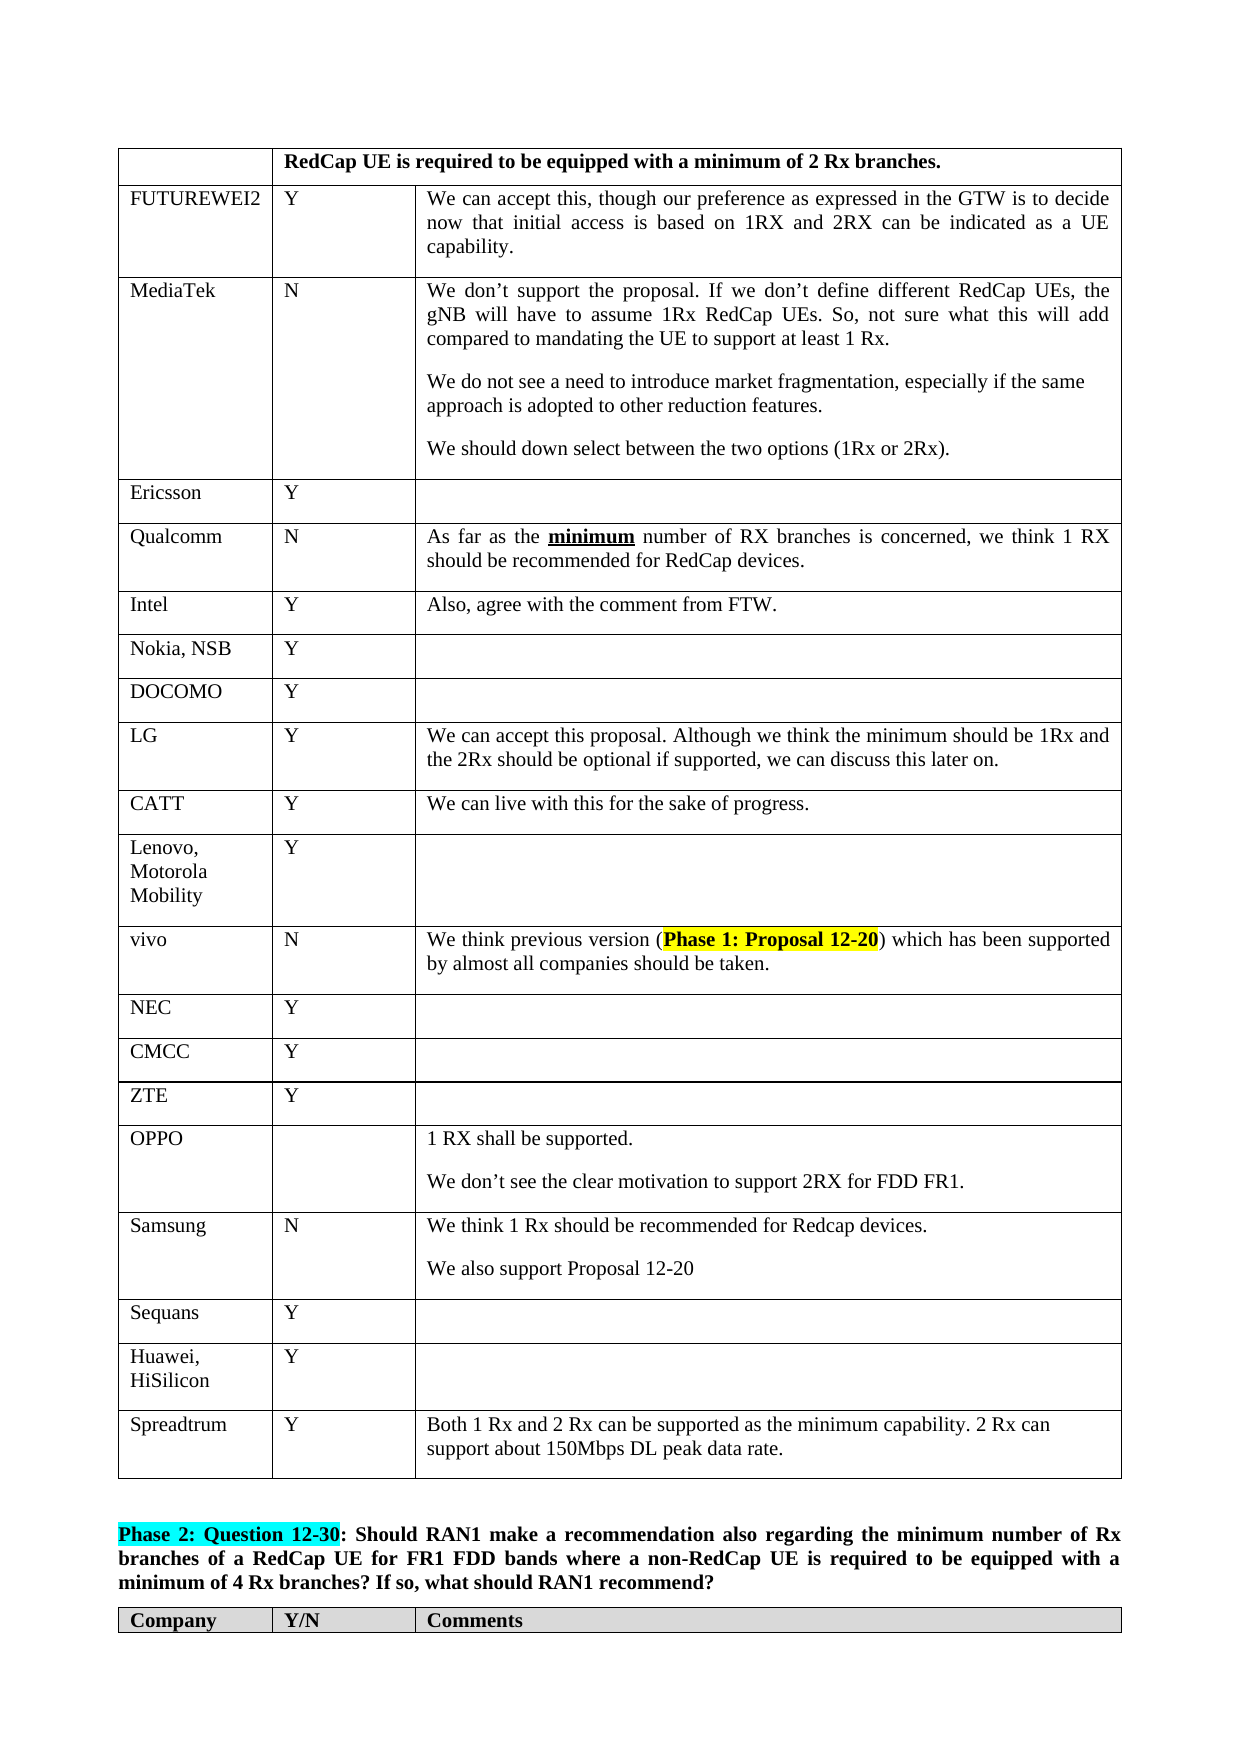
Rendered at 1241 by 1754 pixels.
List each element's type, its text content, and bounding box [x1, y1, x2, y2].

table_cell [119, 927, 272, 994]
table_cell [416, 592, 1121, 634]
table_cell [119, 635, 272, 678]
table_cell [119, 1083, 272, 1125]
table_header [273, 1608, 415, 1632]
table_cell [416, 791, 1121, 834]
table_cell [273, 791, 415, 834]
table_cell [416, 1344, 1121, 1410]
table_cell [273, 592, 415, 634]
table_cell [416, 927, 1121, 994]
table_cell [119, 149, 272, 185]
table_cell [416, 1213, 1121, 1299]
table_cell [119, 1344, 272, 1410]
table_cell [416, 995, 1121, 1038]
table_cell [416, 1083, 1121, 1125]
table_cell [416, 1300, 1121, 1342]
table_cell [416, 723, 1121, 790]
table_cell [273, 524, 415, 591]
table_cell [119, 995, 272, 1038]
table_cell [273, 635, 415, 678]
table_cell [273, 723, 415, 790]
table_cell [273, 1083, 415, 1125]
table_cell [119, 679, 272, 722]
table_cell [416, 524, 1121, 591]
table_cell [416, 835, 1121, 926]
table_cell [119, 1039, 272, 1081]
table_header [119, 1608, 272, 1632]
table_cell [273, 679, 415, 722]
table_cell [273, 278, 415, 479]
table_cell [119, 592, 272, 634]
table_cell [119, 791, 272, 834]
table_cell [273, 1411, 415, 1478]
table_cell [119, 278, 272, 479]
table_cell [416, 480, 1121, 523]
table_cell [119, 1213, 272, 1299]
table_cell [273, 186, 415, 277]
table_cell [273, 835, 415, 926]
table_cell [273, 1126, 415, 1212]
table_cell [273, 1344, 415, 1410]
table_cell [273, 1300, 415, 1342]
text Phase 2: Question 12-30: Should RAN1 make a recommendation also regarding the minimum number of Rx branches of a RedCap UE for FR1 FDD bands where a non-RedCap UE is required to be equipped with a minimum of 4 Rx branches? If so, what should RAN1 recommend? [118, 1522, 1122, 1594]
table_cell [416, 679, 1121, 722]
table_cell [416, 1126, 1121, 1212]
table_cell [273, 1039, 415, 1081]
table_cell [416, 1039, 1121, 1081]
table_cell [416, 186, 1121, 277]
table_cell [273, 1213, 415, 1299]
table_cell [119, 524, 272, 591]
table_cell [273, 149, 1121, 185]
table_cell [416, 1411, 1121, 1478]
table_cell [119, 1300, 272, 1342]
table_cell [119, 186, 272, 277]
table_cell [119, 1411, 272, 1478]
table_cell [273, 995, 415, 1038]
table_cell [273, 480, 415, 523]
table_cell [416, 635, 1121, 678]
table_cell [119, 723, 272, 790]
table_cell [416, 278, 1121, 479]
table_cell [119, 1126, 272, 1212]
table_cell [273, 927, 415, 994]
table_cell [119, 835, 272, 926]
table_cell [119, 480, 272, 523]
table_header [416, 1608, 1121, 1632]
